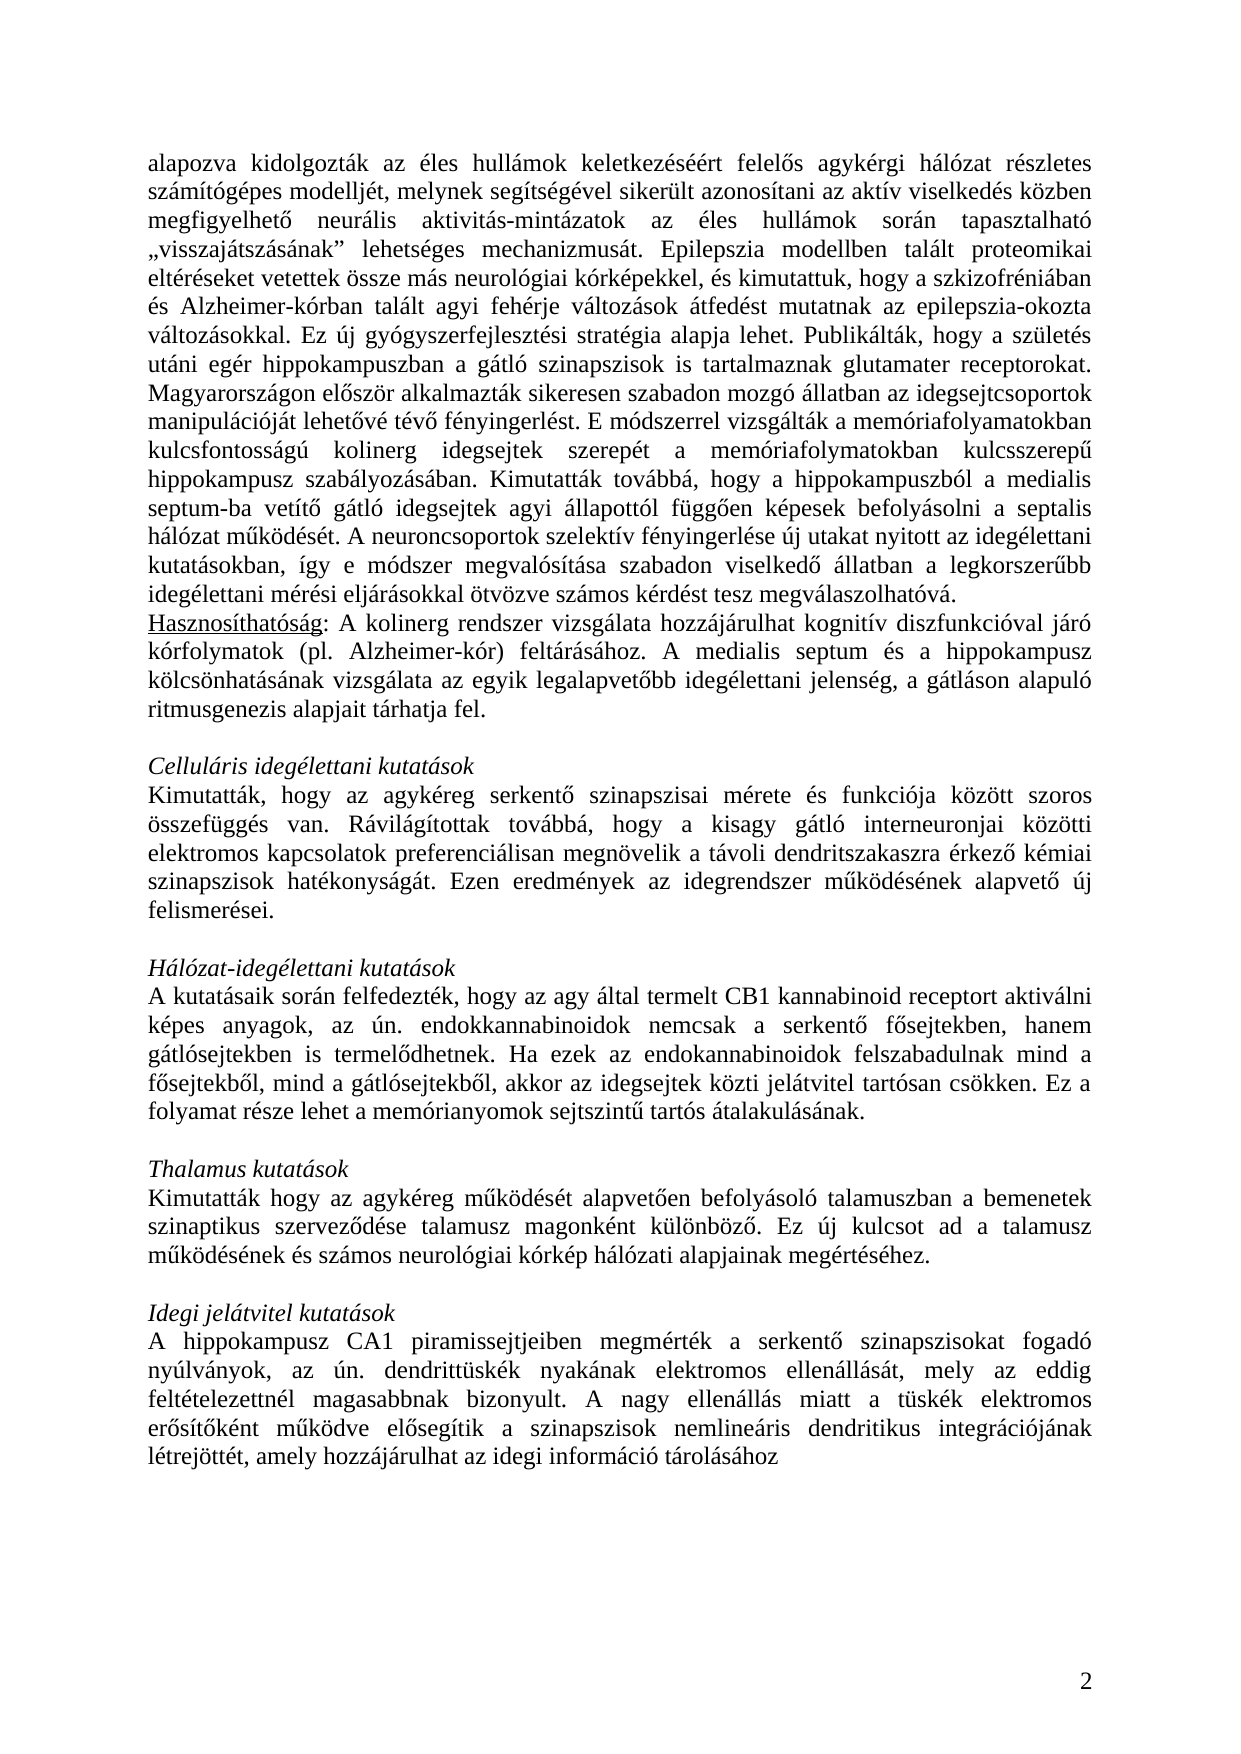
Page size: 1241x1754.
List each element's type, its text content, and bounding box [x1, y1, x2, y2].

text Hálózat-idegélettani kutatások [148, 953, 1093, 981]
text Idegi jelátvitel kutatások [148, 1298, 1093, 1326]
text Kimutatták, hogy az agykéreg serkentő szinapszisai mérete és funkciója között szoros összefüggés van. Rávilágítottak továbbá, hogy a kisagy gátló interneuronjai közötti elektromos kapcsolatok preferenciálisan megnövelik a távoli dendritszakaszra érkező kémiai szinapszisok hatékonyságát. Ezen eredmények az idegrendszer működésének alapvető új felismerései. [148, 780, 1093, 924]
text Kimutatták hogy az agykéreg működését alapvetően befolyásoló talamuszban a bemenetek szinaptikus szerveződése talamusz magonként különböző. Ez új kulcsot ad a talamusz működésének és számos neurológiai kórkép hálózati alapjainak megértéséhez. [148, 1183, 1093, 1269]
text A hippokampusz CA1 piramissejtjeiben megmérték a serkentő szinapszisokat fogadó nyúlványok, az ún. dendrittüskék nyakának elektromos ellenállását, mely az eddig feltételezettnél magasabbnak bizonyult. A nagy ellenállás miatt a tüskék elektromos erősítőként működve elősegítik a szinapszisok nemlineáris dendritikus integrációjának létrejöttét, amely hozzájárulhat az idegi információ tárolásához [148, 1326, 1093, 1470]
text Thalamus kutatások [148, 1154, 1093, 1183]
text Hasznosíthatóság: A kolinerg rendszer vizsgálata hozzájárulhat kognitív diszfunkcióval járó kórfolymatok (pl. Alzheimer-kór) feltárásához. A medialis septum és a hippokampusz kölcsönhatásának vizsgálata az egyik legalapvetőbb idegélettani jelenség, a gátláson alapuló ritmusgenezis alapjait tárhatja fel. [148, 608, 1093, 723]
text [148, 148, 1093, 608]
text A kutatásaik során felfedezték, hogy az agy által termelt CB1 kannabinoid receptort aktiválni képes anyagok, az ún. endokkannabinoidok nemcsak a serkentő fősejtekben, hanem gátlósejtekben is termelődhetnek. Ha ezek az endokannabinoidok felszabadulnak mind a fősejtekből, mind a gátlósejtekből, akkor az idegsejtek közti jelátvitel tartósan csökken. Ez a folyamat része lehet a memórianyomok sejtszintű tartós átalakulásának. [148, 981, 1093, 1125]
text Celluláris idegélettani kutatások [148, 751, 1093, 780]
